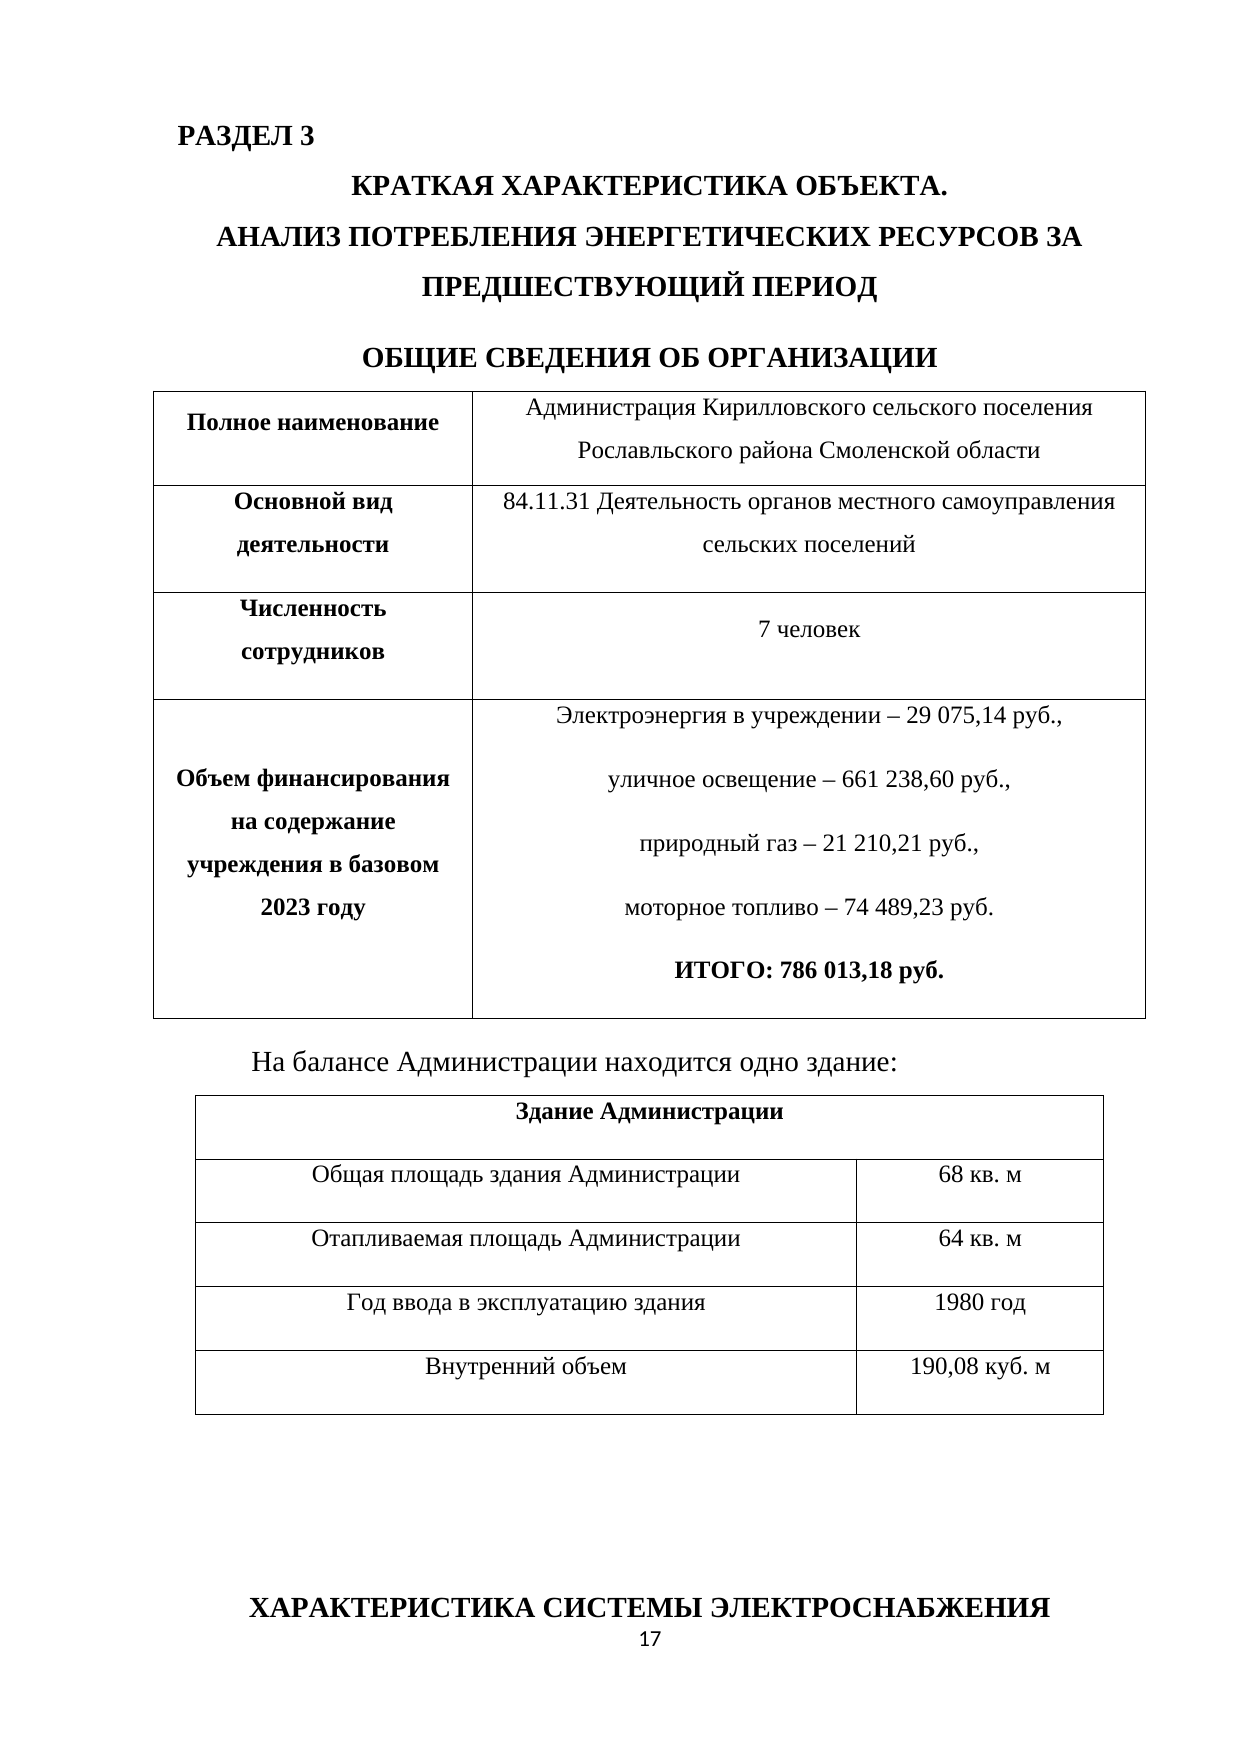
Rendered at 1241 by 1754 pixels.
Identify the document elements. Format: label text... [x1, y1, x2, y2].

table_cell Объем финансирования на содержание учреждения в базовом 2023 году [154, 700, 472, 1018]
table_cell Общая площадь здания Администрации [196, 1160, 856, 1222]
table_cell 84.11.31 Деятельность органов местного самоуправления сельских поселений [473, 486, 1145, 592]
table_cell Отапливаемая площадь Администрации [196, 1223, 856, 1286]
table_cell 68 кв. м [857, 1160, 1103, 1222]
table_cell Электроэнергия в учреждении – 29 075,14 руб., уличное освещение – 661 238,60 руб., природный газ – 21 210,21 руб., моторное топливо – 74 489,23 руб. ИТОГО: 786 013,18 руб. [473, 700, 1145, 1018]
table_header Здание Администрации [196, 1096, 1103, 1158]
text АНАЛИЗ ПОТРЕБЛЕНИЯ ЭНЕРГЕТИЧЕСКИХ РЕСУРСОВ ЗА ПРЕДШЕСТВУЮЩИЙ ПЕРИОД [177, 219, 1122, 303]
table_cell Основной вид деятельности [154, 486, 472, 592]
table_header Администрация Кирилловского сельского поселения Рославльского района Смоленской области [473, 392, 1145, 485]
table_cell Год ввода в эксплуатацию здания [196, 1287, 856, 1350]
table_header Полное наименование [154, 392, 472, 485]
table_cell Численность сотрудников [154, 593, 472, 699]
text ХАРАКТЕРИСТИКА СИСТЕМЫ ЭЛЕКТРОСНАБЖЕНИЯ [177, 1590, 1122, 1624]
text ОБЩИЕ СВЕДЕНИЯ ОБ ОРГАНИЗАЦИИ [177, 340, 1122, 374]
table_cell Внутренний объем [196, 1351, 856, 1413]
table_cell 190,08 куб. м [857, 1351, 1103, 1413]
table_cell 7 человек [473, 593, 1145, 699]
text РАЗДЕЛ 3 [177, 118, 1122, 152]
table_cell 1980 год [857, 1287, 1103, 1350]
text На балансе Администрации находится одно здание: [177, 1044, 1122, 1078]
text КРАТКАЯ ХАРАКТЕРИСТИКА ОБЪЕКТА. [177, 168, 1122, 202]
table_cell 64 кв. м [857, 1223, 1103, 1286]
